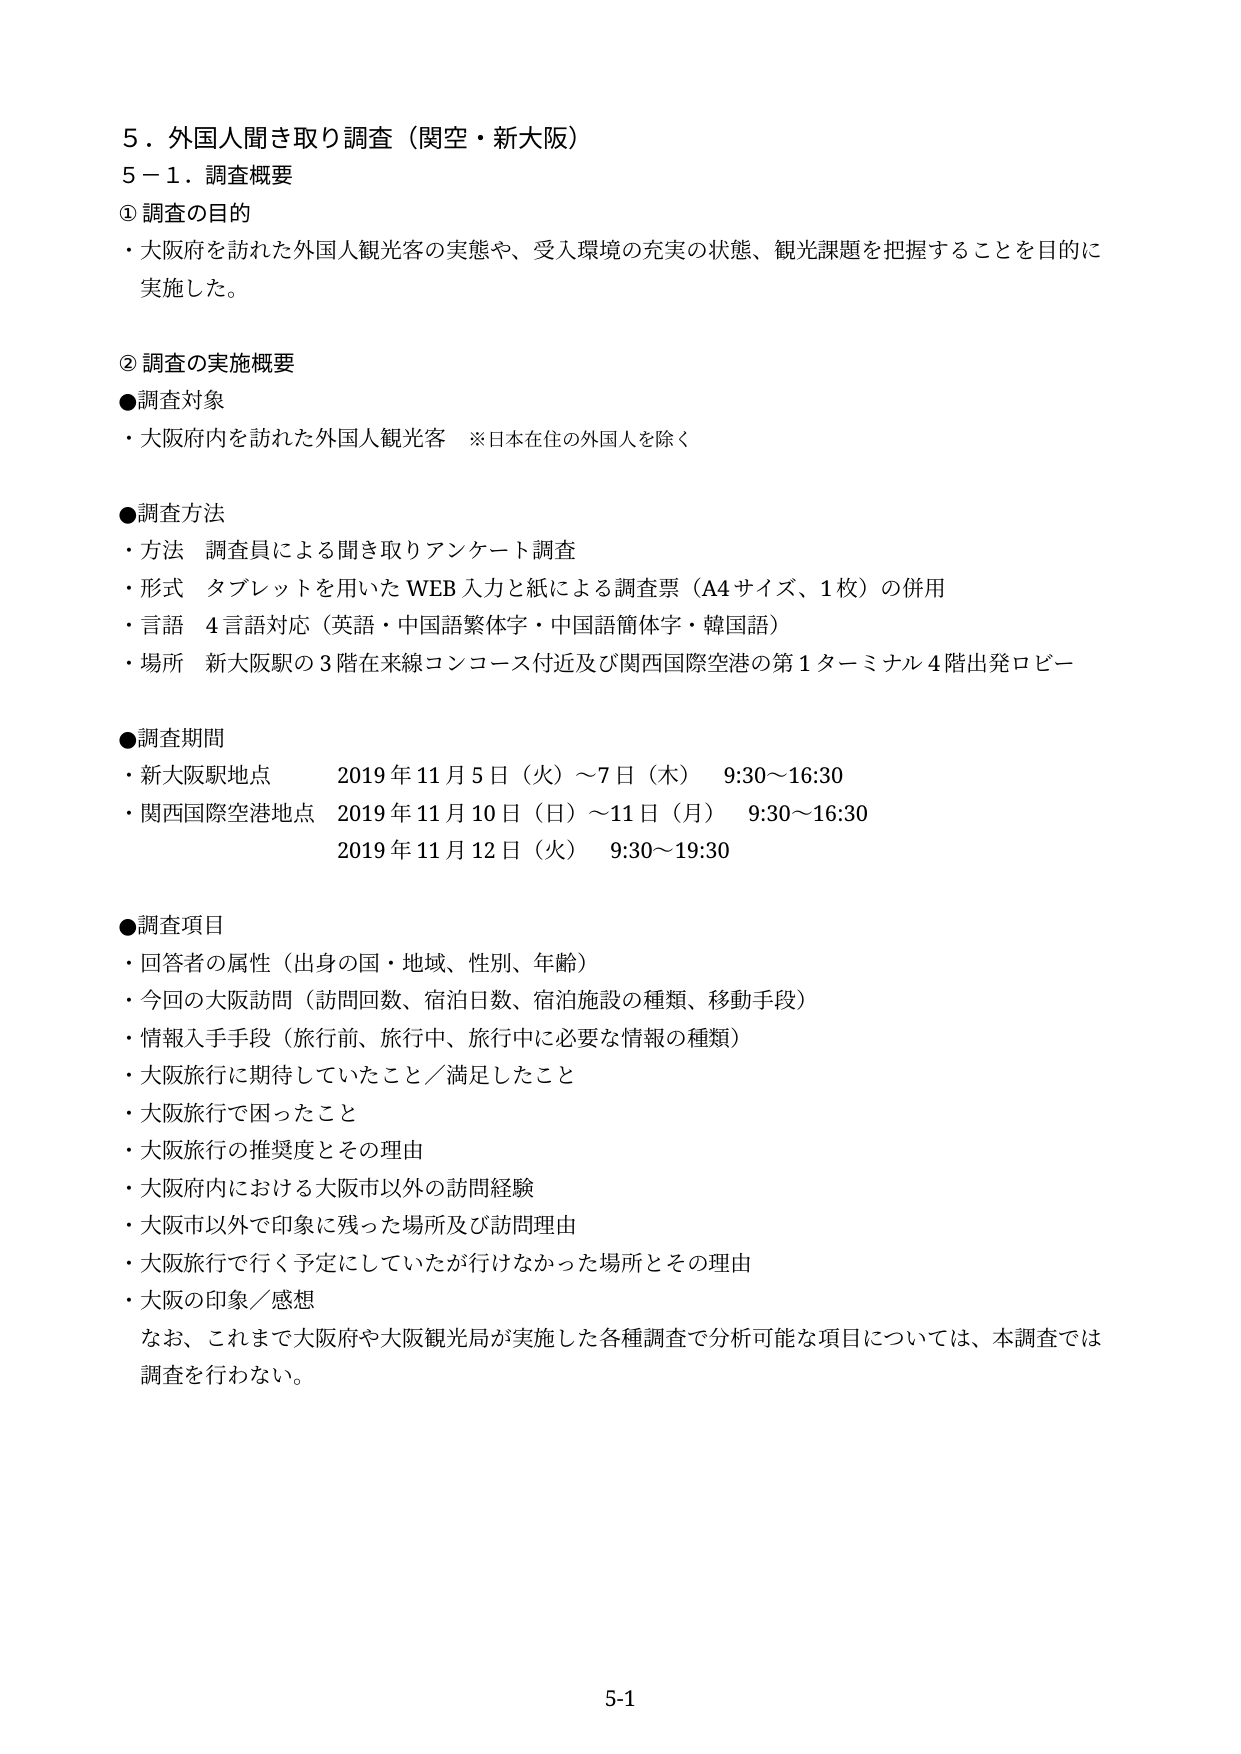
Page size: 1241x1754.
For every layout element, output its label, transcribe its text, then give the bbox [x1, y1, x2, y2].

text ●調査対象 [118, 381, 1122, 418]
text ●調査項目 [118, 906, 1122, 943]
text ・大阪の印象／感想 [118, 1281, 1122, 1318]
text ・方法 調査員による聞き取りアンケート調査 [118, 531, 1122, 568]
text ・場所 新大阪駅の3階在来線コンコース付近及び関西国際空港の第1ターミナル4階出発ロビー [118, 643, 1122, 681]
text ・大阪市以外で印象に残った場所及び訪問理由 [118, 1206, 1122, 1243]
text なお、これまで大阪府や大阪観光局が実施した各種調査で分析可能な項目については、本調査では調査を行わない。 [140, 1318, 1122, 1393]
text ・回答者の属性（出身の国・地域、性別、年齢） [118, 943, 1122, 981]
text ●調査期間 [118, 718, 1122, 756]
text ・大阪府内を訪れた外国人観光客 ※日本在住の外国人を除く [118, 418, 1122, 456]
text 2019年11月12日（火） 9:30～19:30 [118, 831, 1122, 868]
text ・大阪府内における大阪市以外の訪問経験 [118, 1168, 1122, 1206]
text ・関西国際空港地点 2019年11月10日（日）～11日（月） 9:30～16:30 [118, 793, 1122, 831]
text ・情報入手手段（旅行前、旅行中、旅行中に必要な情報の種類） [118, 1018, 1122, 1056]
text ・大阪旅行で困ったこと [118, 1093, 1122, 1131]
subtitle ５－１．調査概要 [118, 156, 1122, 193]
text ・形式 タブレットを用いたWEB入力と紙による調査票（A4サイズ、1枚）の併用 [118, 568, 1122, 606]
text ・大阪旅行に期待していたこと／満足したこと [118, 1056, 1122, 1093]
subtitle ①調査の目的 [118, 193, 1122, 231]
subtitle ②調査の実施概要 [118, 343, 1122, 381]
text ・大阪旅行の推奨度とその理由 [118, 1131, 1122, 1168]
text ●調査方法 [118, 493, 1122, 531]
text ・言語 4言語対応（英語・中国語繁体字・中国語簡体字・韓国語） [118, 606, 1122, 643]
subtitle ５．外国人聞き取り調査（関空・新大阪） [118, 118, 1122, 156]
text ・大阪府を訪れた外国人観光客の実態や、受入環境の充実の状態、観光課題を把握することを目的に実施した。 [118, 231, 1122, 306]
text ・新大阪駅地点 2019年11月5日（火）～7日（木） 9:30～16:30 [118, 756, 1122, 793]
text ・今回の大阪訪問（訪問回数、宿泊日数、宿泊施設の種類、移動手段） [118, 981, 1122, 1018]
text ・大阪旅行で行く予定にしていたが行けなかった場所とその理由 [118, 1243, 1122, 1281]
